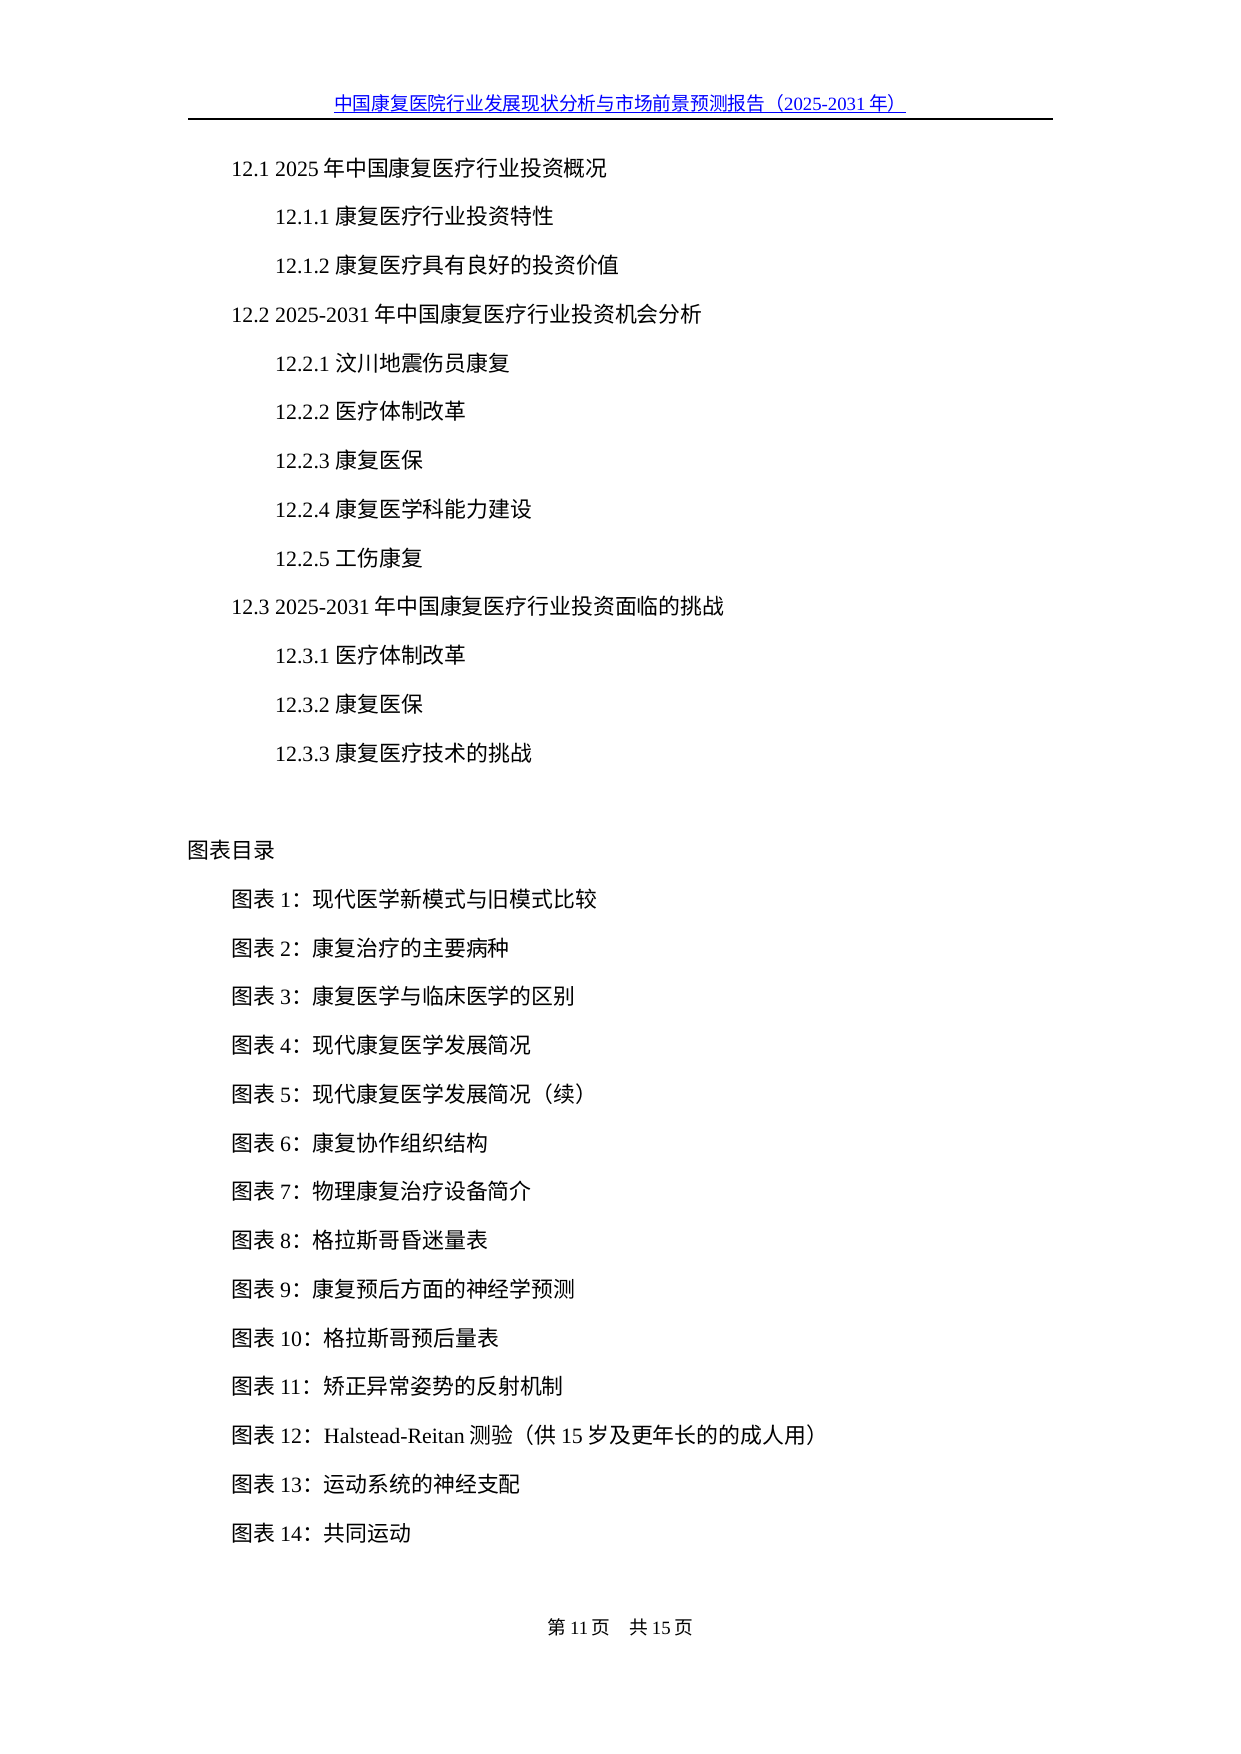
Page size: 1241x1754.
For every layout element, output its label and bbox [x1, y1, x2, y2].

text [187, 150, 1053, 1548]
